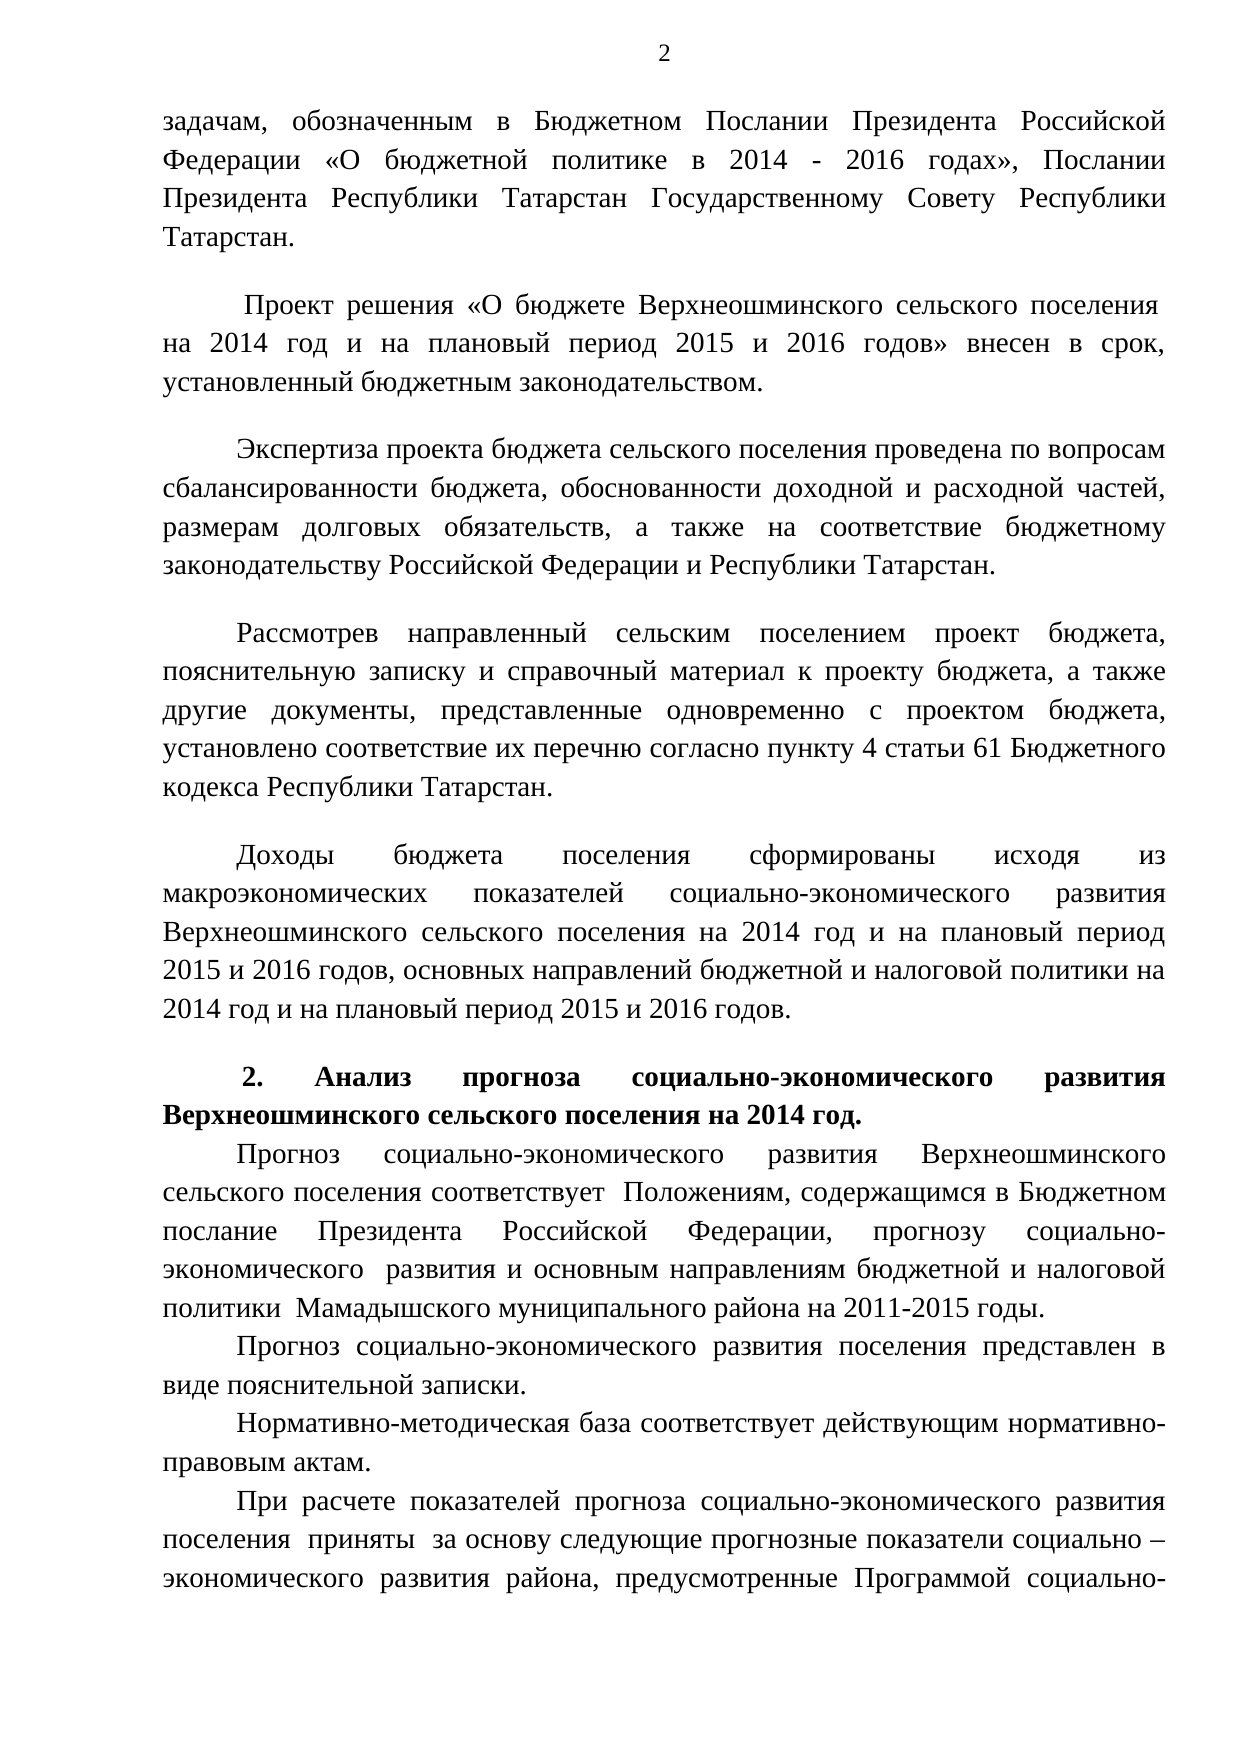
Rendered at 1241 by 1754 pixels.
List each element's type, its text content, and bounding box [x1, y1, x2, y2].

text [162, 103, 1167, 253]
text Прогноз социально-экономического развития Верхнеошминского сельского поселения соответствует Положениям, содержащимся в Бюджетном послание Президента Российской Федерации, прогнозу социально-экономического развития и основным направлениям бюджетной и налоговой политики Мамадышского муниципального района на 2011-2015 годы. [162, 1136, 1167, 1323]
text Прогноз социально-экономического развития поселения представлен в виде пояснительной записки. [162, 1328, 1167, 1401]
text Рассмотрев направленный сельским поселением проект бюджета, пояснительную записку и справочный материал к проекту бюджета, а также другие документы, представленные одновременно с проектом бюджета, установлено соответствие их перечню согласно пункту 4 статьи 61 Бюджетного кодекса Республики Татарстан. [162, 615, 1167, 803]
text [162, 1483, 1167, 1593]
text Доходы бюджета поселения сформированы исходя из макроэкономических показателей социально-экономического развития Верхнеошминского сельского поселения на 2014 год и на плановый период 2015 и 2016 годов, основных направлений бюджетной и налоговой политики на 2014 год и на плановый период 2015 и 2016 годов. [162, 837, 1167, 1024]
text 2. Анализ прогноза социально-экономического развития Верхнеошминского сельского поселения на 2014 год. [162, 1059, 1167, 1131]
text Экспертиза проекта бюджета сельского поселения проведена по вопросам сбалансированности бюджета, обоснованности доходной и расходной частей, размерам долговых обязательств, а также на соответствие бюджетному законодательству Российской Федерации и Республики Татарстан. [162, 432, 1167, 581]
text Нормативно-методическая база соответствует действующим нормативно-правовым актам. [162, 1406, 1167, 1478]
text Проект решения «О бюджете Верхнеошминского сельского поселения на 2014 год и на плановый период 2015 и 2016 годов» внесен в срок, установленный бюджетным законодательством. [162, 287, 1167, 397]
